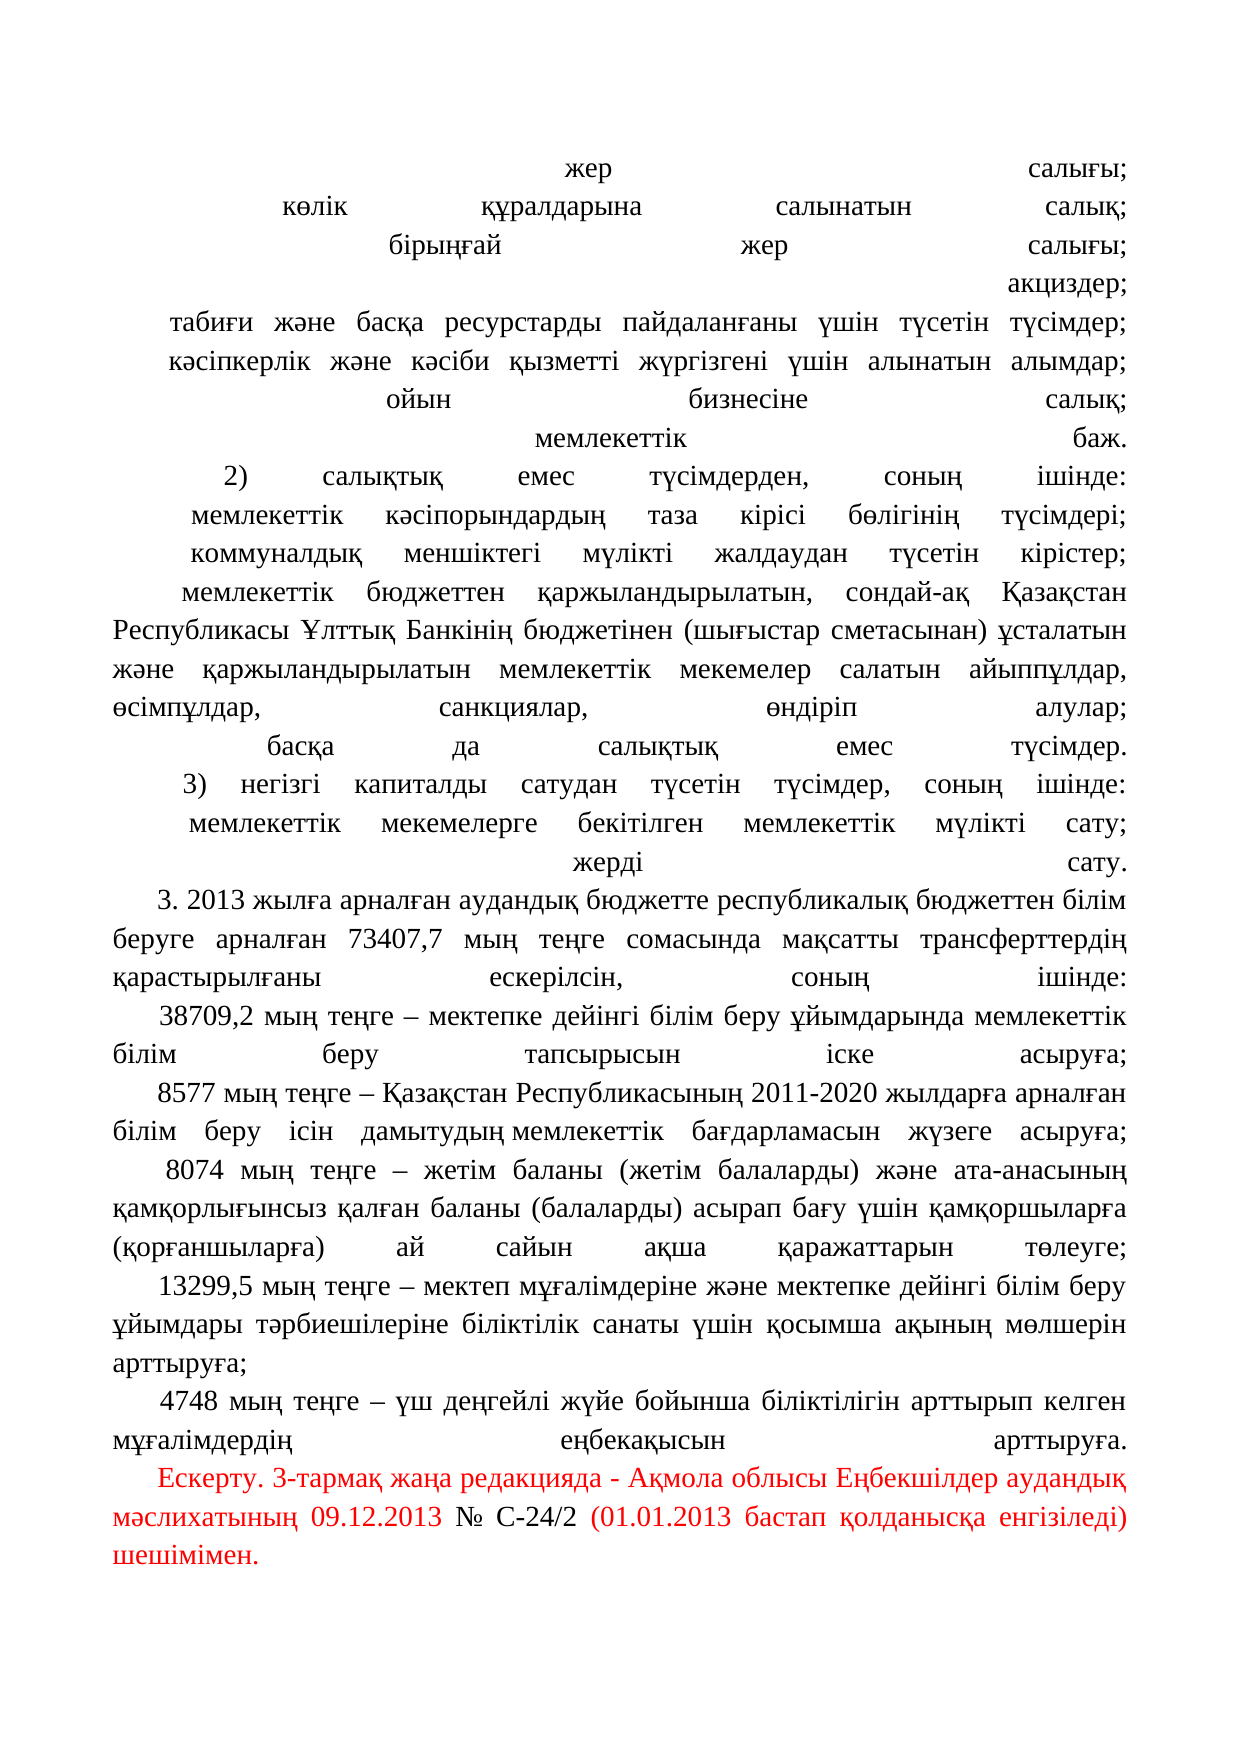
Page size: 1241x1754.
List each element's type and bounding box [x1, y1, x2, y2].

text [112, 150, 1128, 1571]
